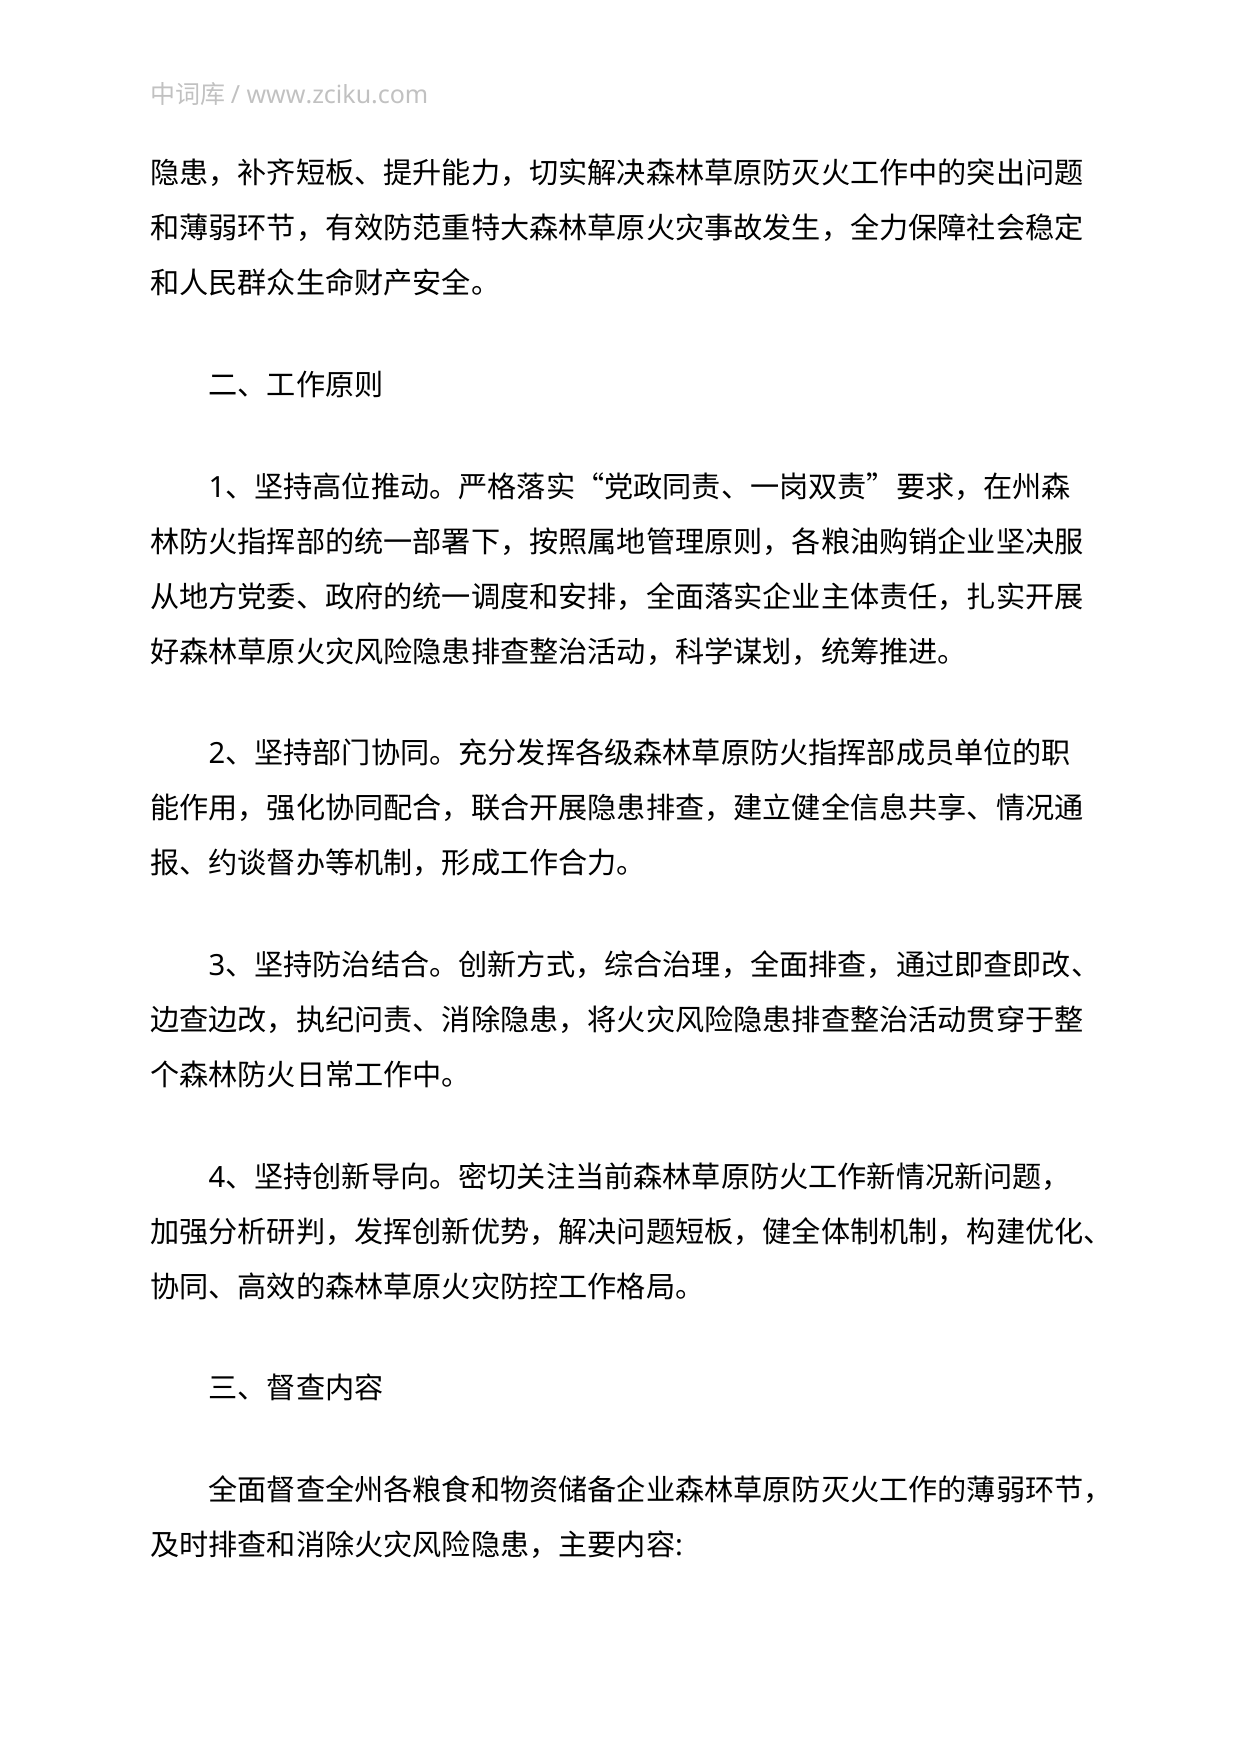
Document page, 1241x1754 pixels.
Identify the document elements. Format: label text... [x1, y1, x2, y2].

text 2、坚持部门协同。充分发挥各级森林草原防火指挥部成员单位的职能作用，强化协同配合，联合开展隐患排查，建立健全信息共享、情况通报、约谈督办等机制，形成工作合力。 [150, 730, 1090, 882]
text 二、工作原则 [150, 362, 1090, 404]
text 1、坚持高位推动。严格落实“党政同责、一岗双责”要求，在州森林防火指挥部的统一部署下，按照属地管理原则，各粮油购销企业坚决服从地方党委、政府的统一调度和安排，全面落实企业主体责任，扎实开展好森林草原火灾风险隐患排查整治活动，科学谋划，统筹推进。 [150, 463, 1090, 670]
text 三、督查内容 [150, 1365, 1090, 1407]
text 3、坚持防治结合。创新方式，综合治理，全面排查，通过即查即改、边查边改，执纪问责、消除隐患，将火灾风险隐患排查整治活动贯穿于整个森林防火日常工作中。 [150, 942, 1090, 1094]
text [150, 150, 1090, 302]
text 全面督查全州各粮食和物资储备企业森林草原防灭火工作的薄弱环节，及时排查和消除火灾风险隐患，主要内容: [150, 1467, 1090, 1564]
text 4、坚持创新导向。密切关注当前森林草原防火工作新情况新问题，加强分析研判，发挥创新优势，解决问题短板，健全体制机制，构建优化、协同、高效的森林草原火灾防控工作格局。 [150, 1153, 1090, 1305]
